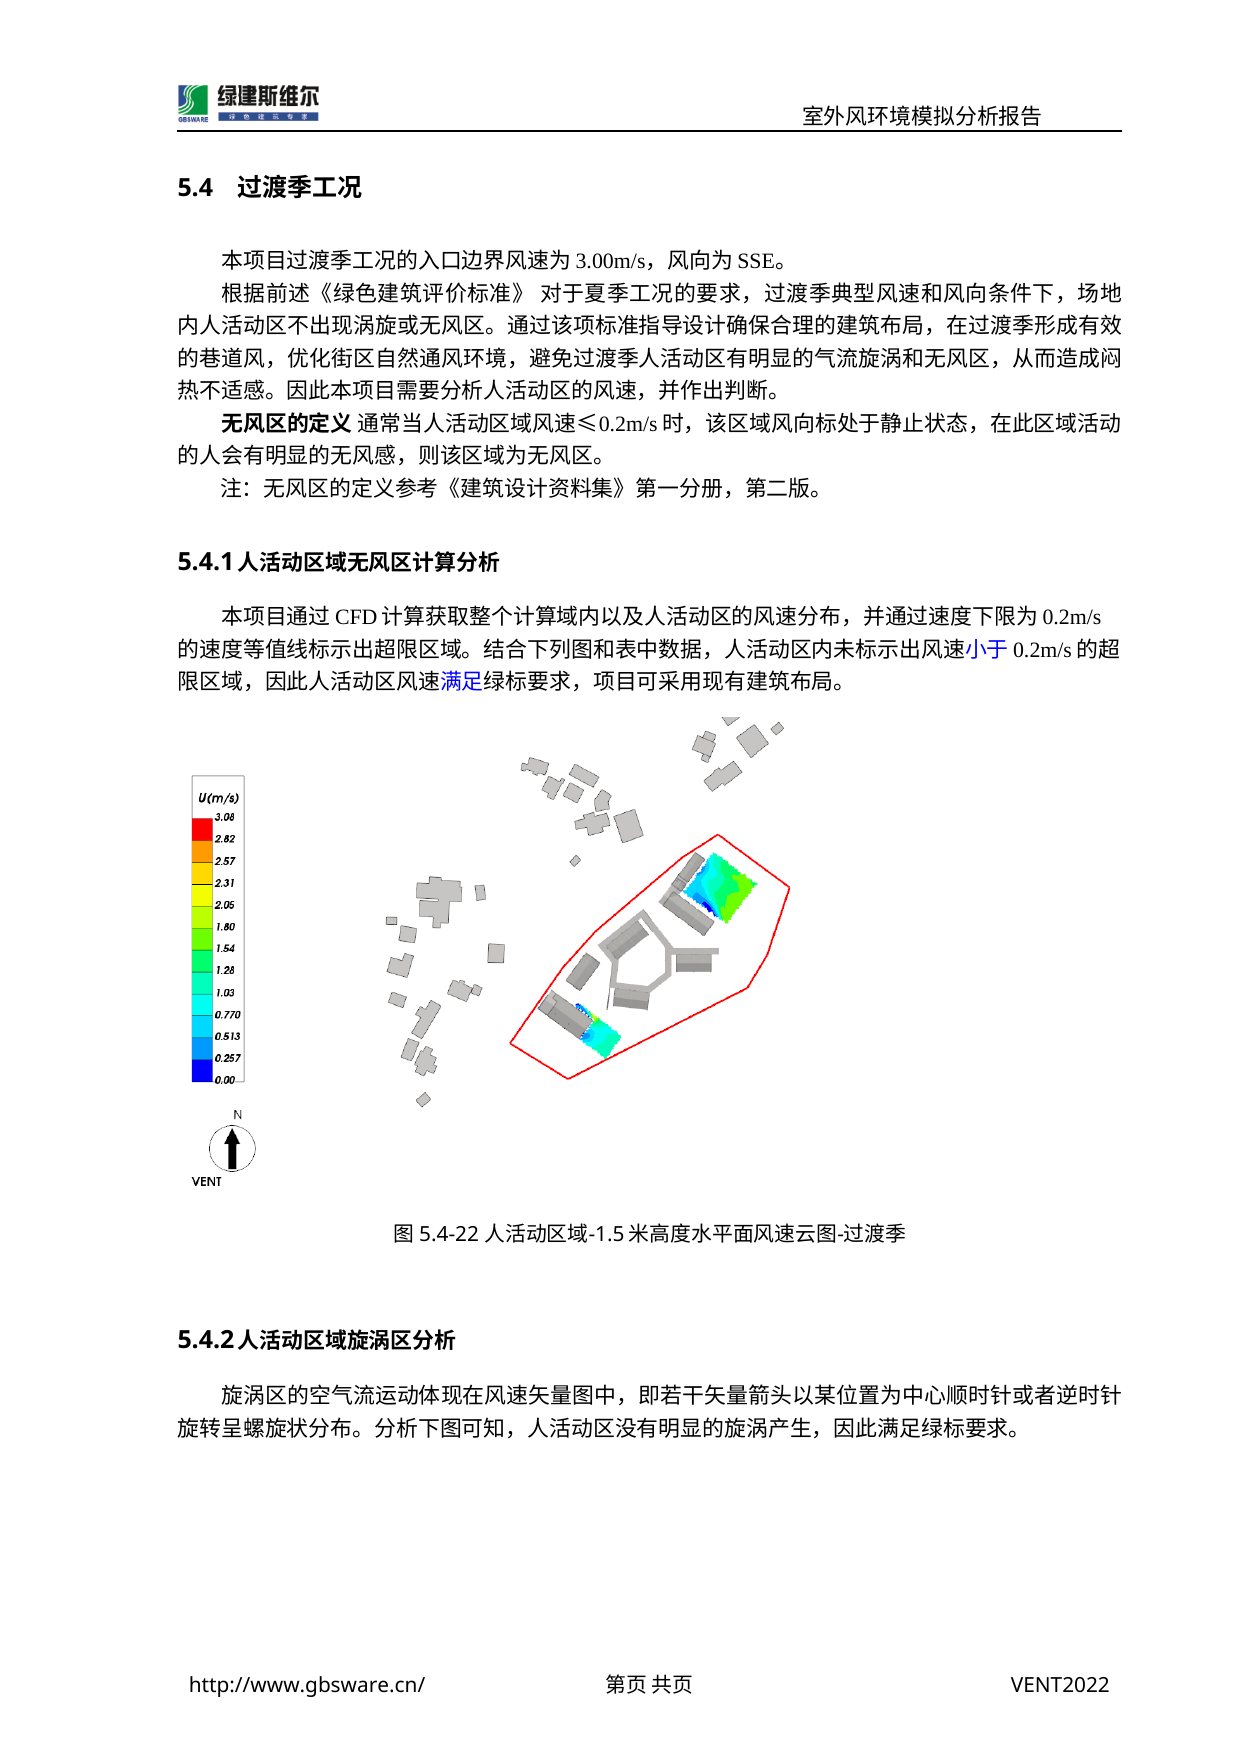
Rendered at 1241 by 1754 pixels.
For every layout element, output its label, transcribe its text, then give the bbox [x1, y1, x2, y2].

text 无风区的定义 通常当人活动区域风速≤0.2m/s时，该区域风向标处于静止状态，在此区域活动的人会有明显的无风感，则该区域为无风区。 [177, 405, 1122, 470]
text 注：无风区的定义参考《建筑设计资料集》第一分册，第二版。 [177, 470, 1122, 503]
text 旋涡区的空气流运动体现在风速矢量图中，即若干矢量箭头以某位置为中心顺时针或者逆时针旋转呈螺旋状分布。分析下图可知，人活动区没有明显的旋涡产生，因此满足绿标要求。 [177, 1378, 1122, 1443]
picture [184, 717, 1115, 1196]
picture [177, 82, 320, 124]
text 根据前述《绿色建筑评价标准》 对于夏季工况的要求，过渡季典型风速和风向条件下，场地内人活动区不出现涡旋或无风区。通过该项标准指导设计确保合理的建筑布局，在过渡季形成有效的巷道风，优化街区自然通风环境，避免过渡季人活动区有明显的气流旋涡和无风区，从而造成闷热不适感。因此本项目需要分析人活动区的风速，并作出判断。 [177, 275, 1122, 405]
text 本项目通过CFD计算获取整个计算域内以及人活动区的风速分布，并通过速度下限为0.2m/s的速度等值线标示出超限区域。结合下列图和表中数据，人活动区内未标示出风速小于0.2m/s的超限区域，因此人活动区风速满足绿标要求，项目可采用现有建筑布局。 [177, 599, 1122, 696]
subtitle 人活动区域无风区计算分析 [177, 528, 1122, 593]
subtitle 过渡季工况 [177, 153, 1122, 218]
subtitle 人活动区域旋涡区分析 [177, 1306, 1122, 1371]
text 本项目过渡季工况的入口边界风速为3.00m/s，风向为SSE。 [177, 243, 1122, 275]
